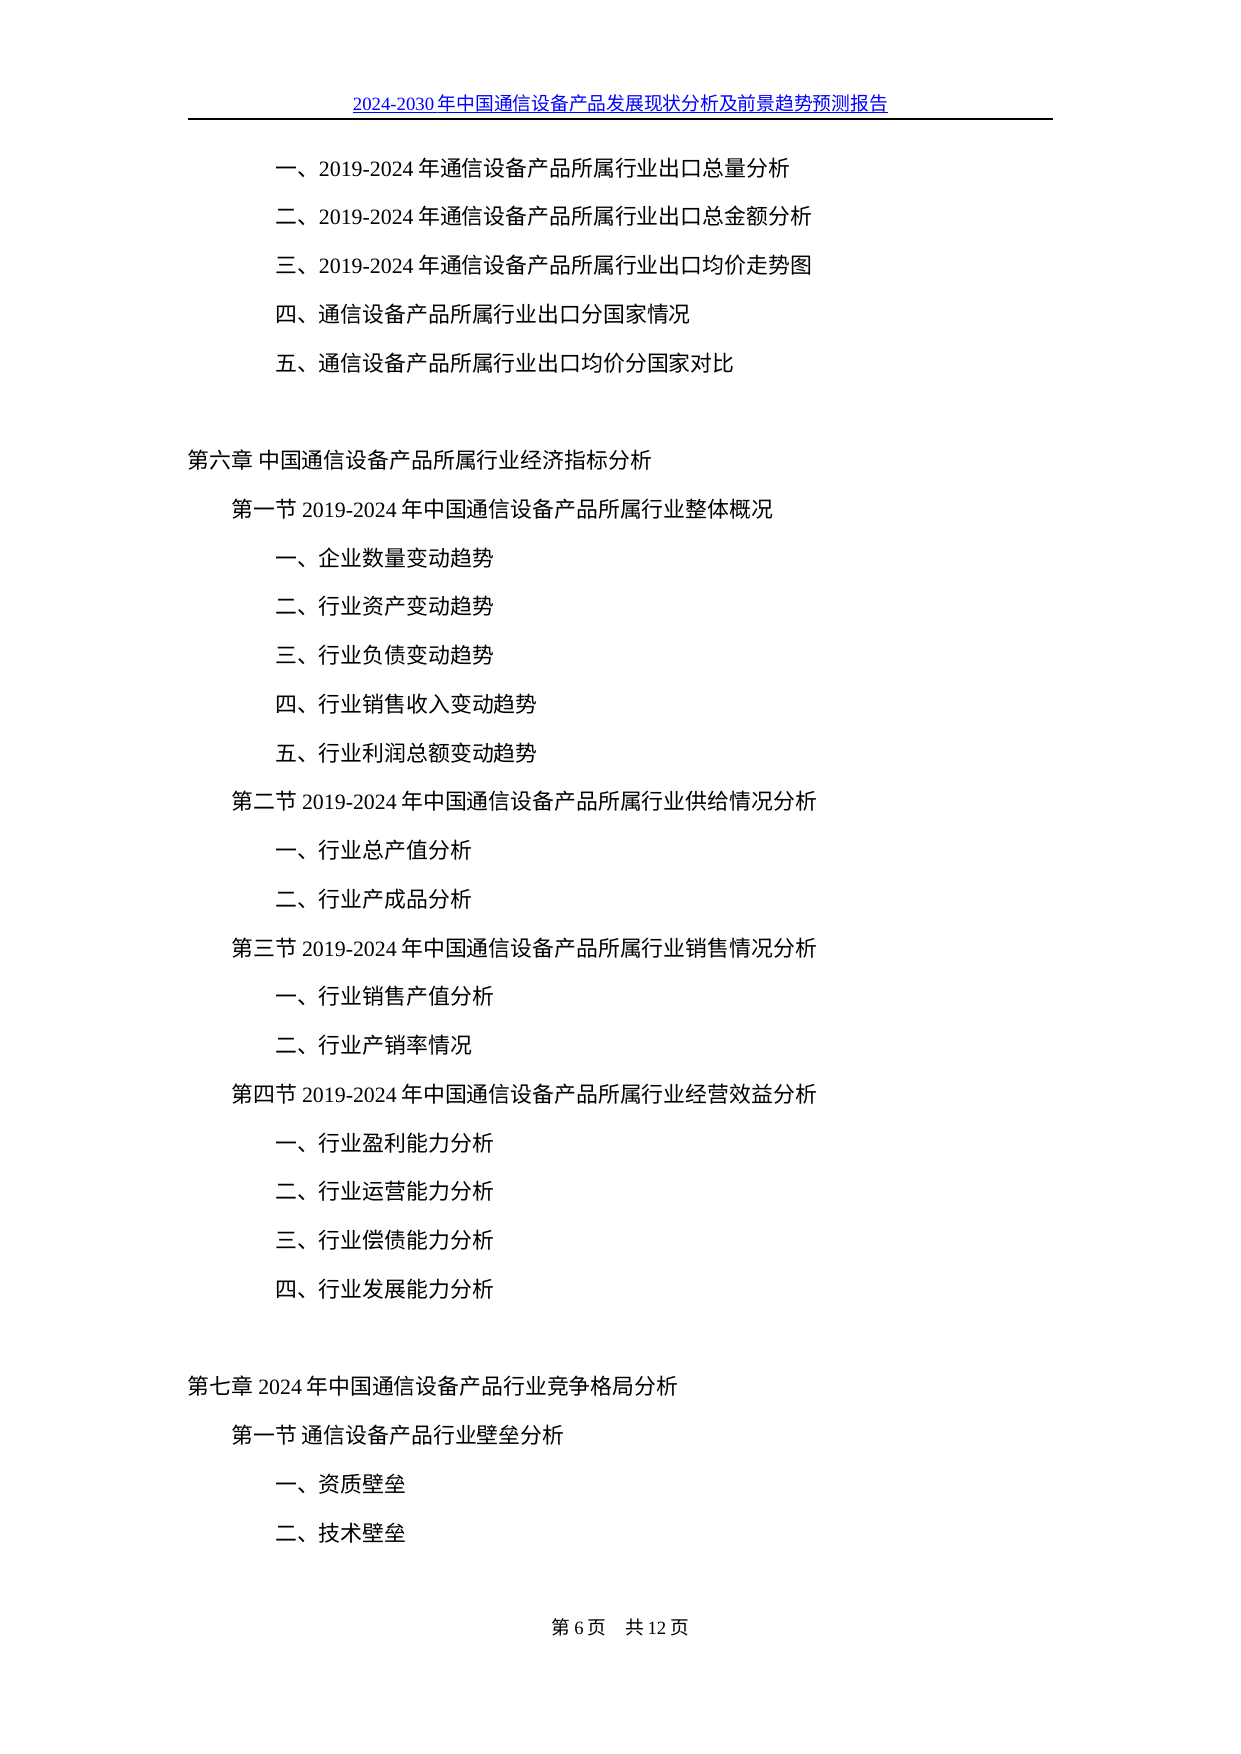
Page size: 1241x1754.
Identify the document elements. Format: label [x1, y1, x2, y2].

text [187, 150, 1053, 1548]
